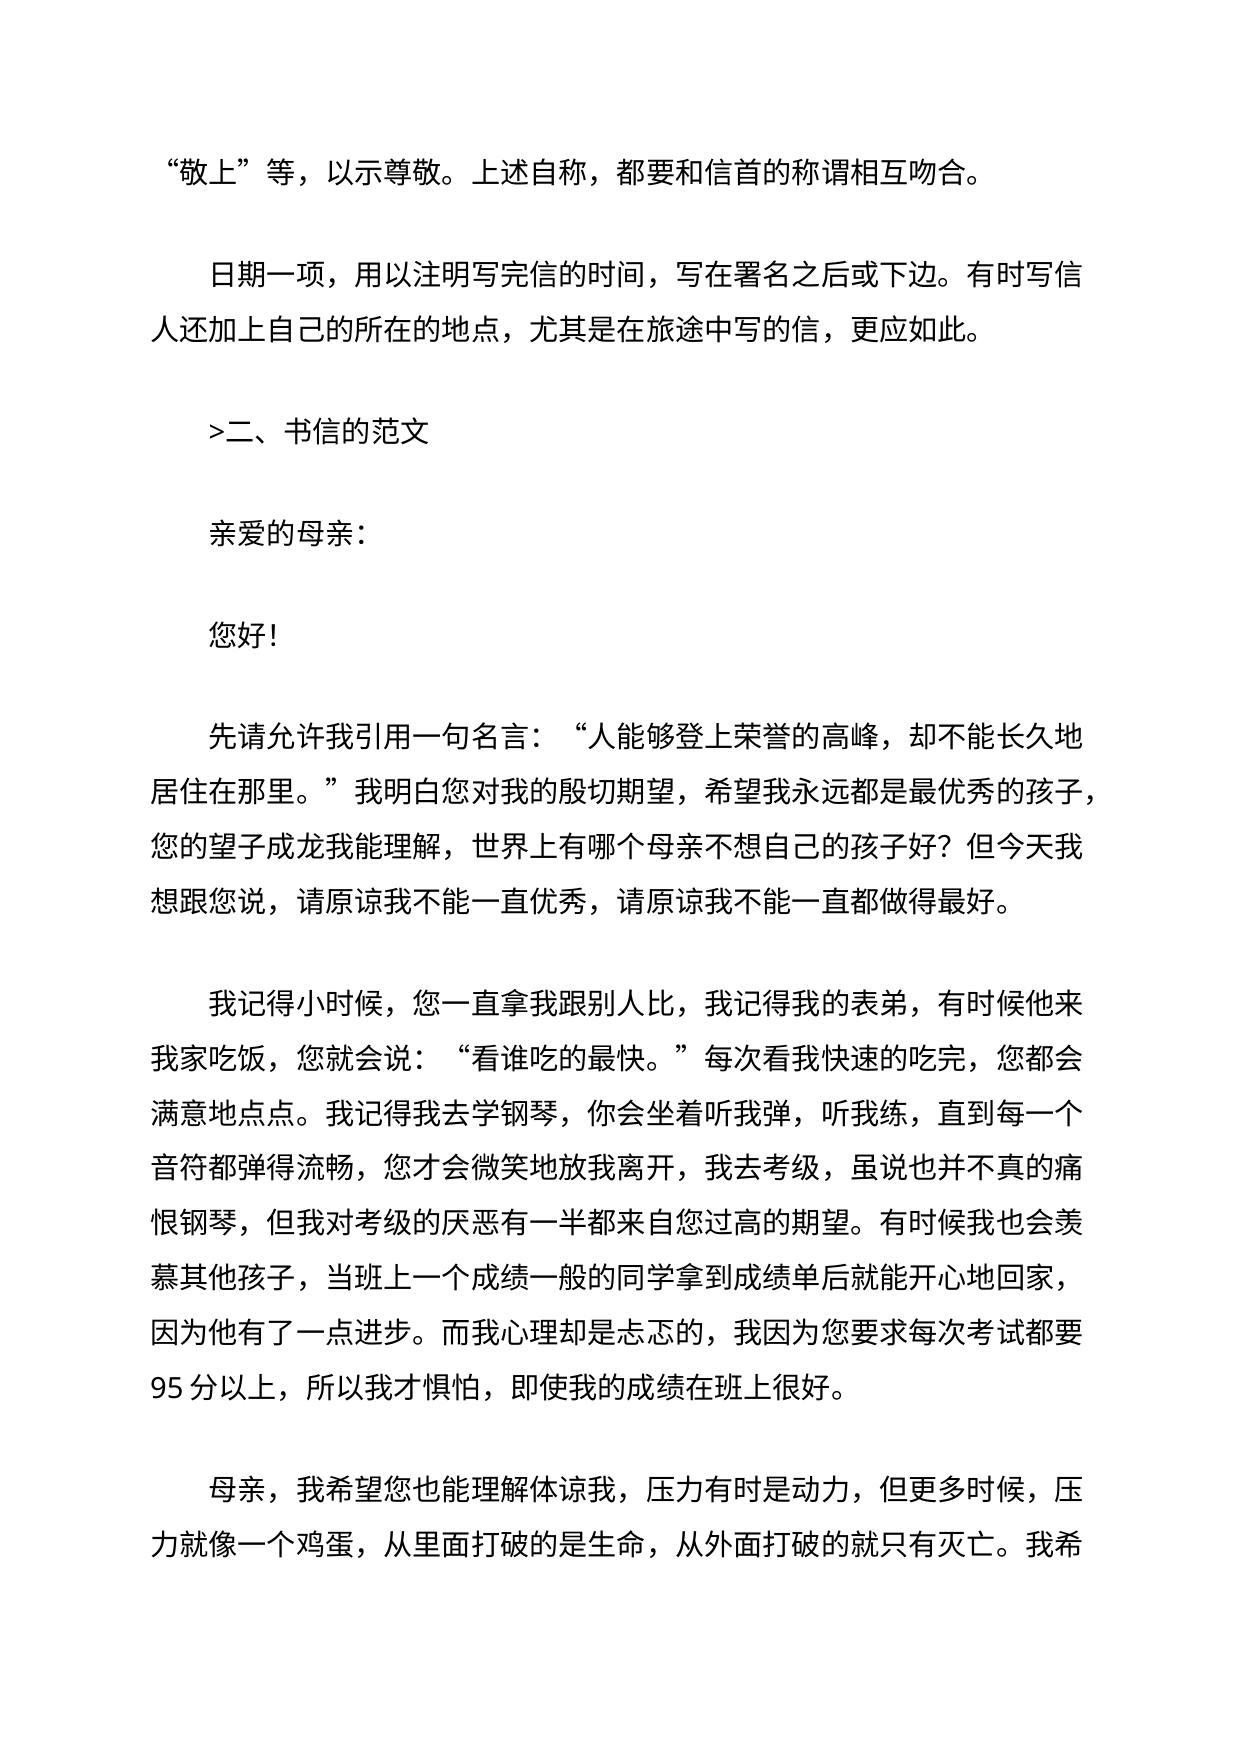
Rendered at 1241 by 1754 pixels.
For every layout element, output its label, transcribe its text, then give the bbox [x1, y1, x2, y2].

text 您好！ [150, 612, 1090, 654]
text 日期一项，用以注明写完信的时间，写在署名之后或下边。有时写信人还加上自己的所在的地点，尤其是在旅途中写的信，更应如此。 [150, 252, 1090, 349]
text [150, 1467, 1090, 1564]
text 我记得小时候，您一直拿我跟别人比，我记得我的表弟，有时候他来我家吃饭，您就会说：“看谁吃的最快。”每次看我快速的吃完，您都会满意地点点。我记得我去学钢琴，你会坐着听我弹，听我练，直到每一个音符都弹得流畅，您才会微笑地放我离开，我去考级，虽说也并不真的痛恨钢琴，但我对考级的厌恶有一半都来自您过高的期望。有时候我也会羡慕其他孩子，当班上一个成绩一般的同学拿到成绩单后就能开心地回家，因为他有了一点进步。而我心理却是忐忑的，我因为您要求每次考试都要95分以上，所以我才惧怕，即使我的成绩在班上很好。 [150, 980, 1090, 1407]
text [150, 150, 1090, 192]
text 先请允许我引用一句名言：“人能够登上荣誉的高峰，却不能长久地居住在那里。”我明白您对我的殷切期望，希望我永远都是最优秀的孩子，您的望子成龙我能理解，世界上有哪个母亲不想自己的孩子好？但今天我想跟您说，请原谅我不能一直优秀，请原谅我不能一直都做得最好。 [150, 714, 1090, 921]
text 亲爱的母亲： [150, 510, 1090, 553]
text >二、书信的范文 [150, 408, 1090, 451]
